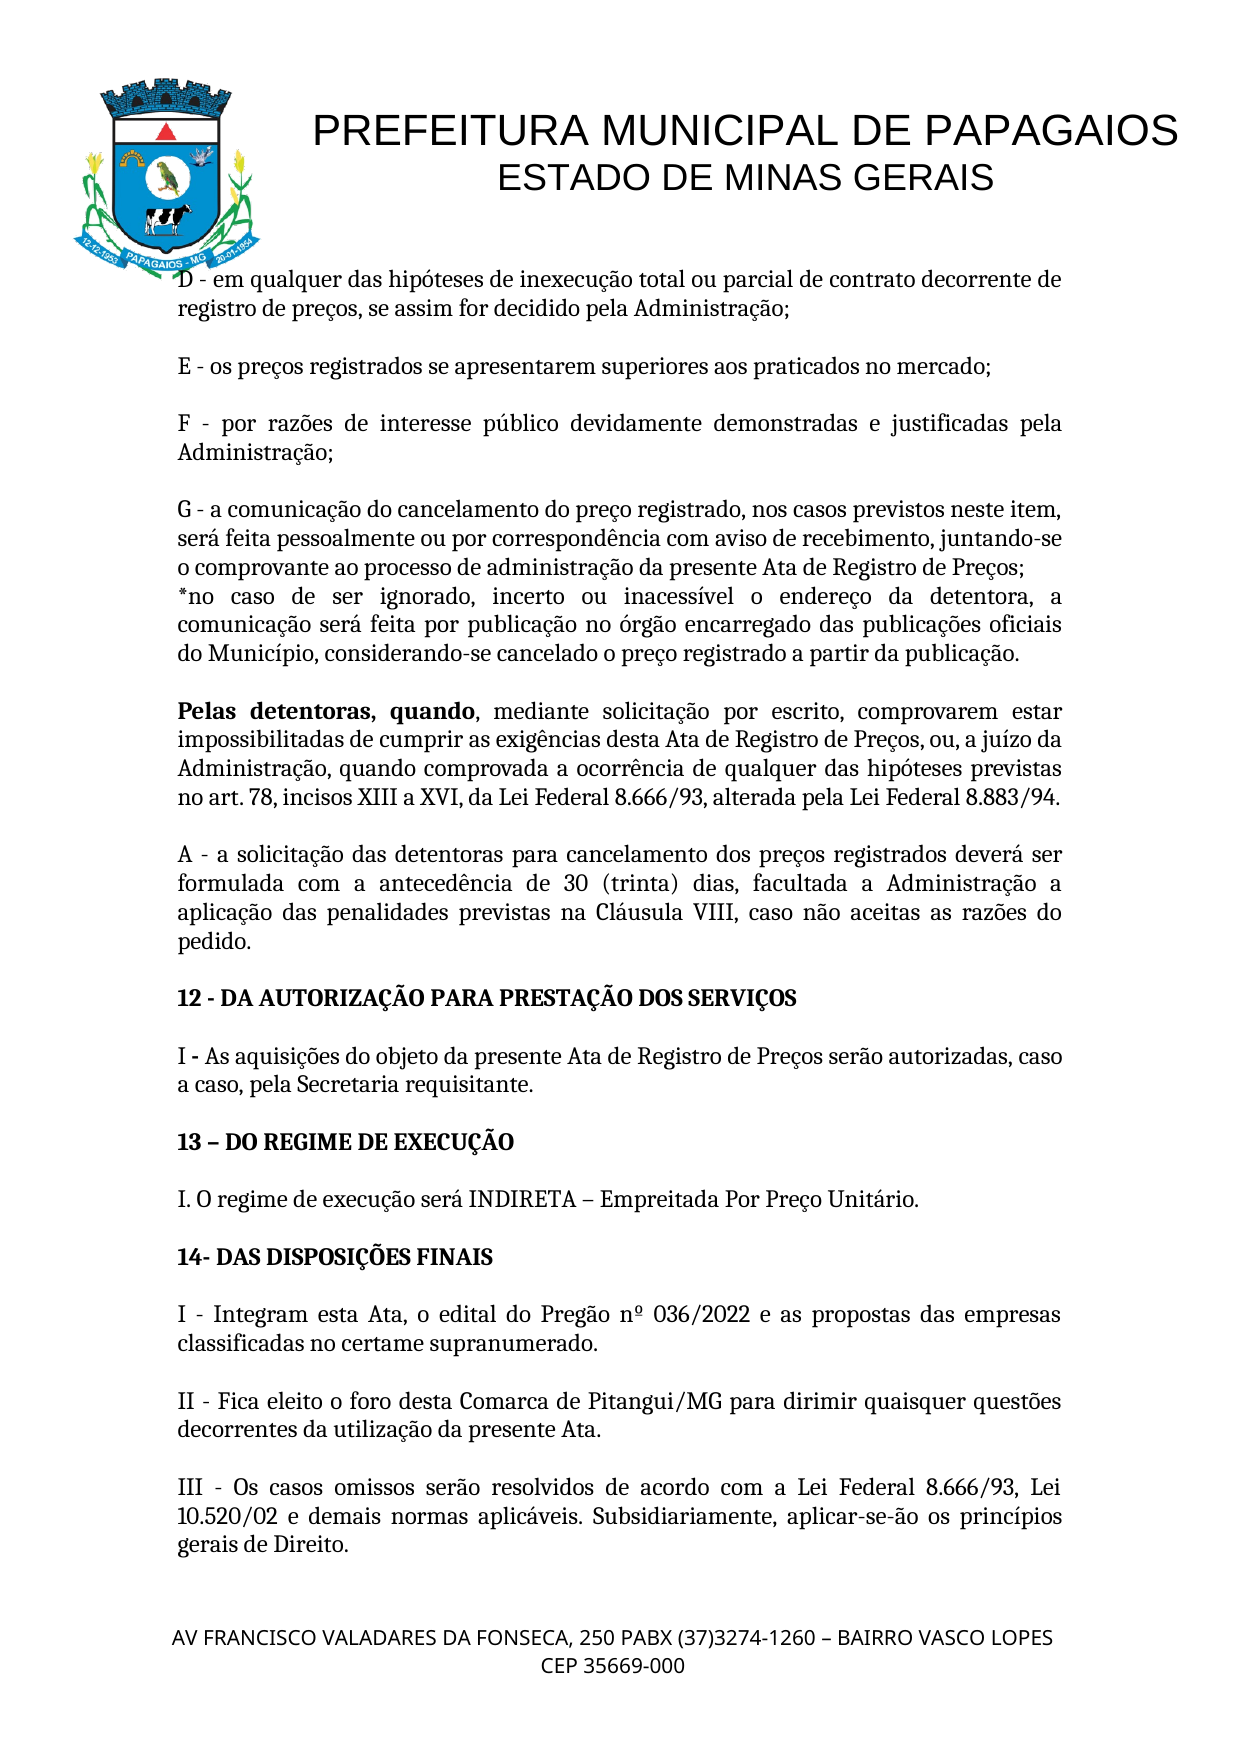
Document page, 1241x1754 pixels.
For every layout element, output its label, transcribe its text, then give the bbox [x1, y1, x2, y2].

picture [72, 73, 262, 281]
text E - os preços registrados se apresentarem superiores aos praticados no mercado; [177, 352, 1063, 380]
text G - a comunicação do cancelamento do preço registrado, nos casos previstos neste item, será feita pessoalmente ou por correspondência com aviso de recebimento, juntando-se o comprovante ao processo de administração da presente Ata de Registro de Preços; [177, 495, 1063, 582]
picture [217, 256, 225, 262]
text *no caso de ser ignorado, incerto ou inacessível o endereço da detentora, a comunicação será feita por publicação no órgão encarregado das publicações oficiais do Município, considerando-se cancelado o preço registrado a partir da publicação. [177, 582, 1063, 668]
text 12 - DA AUTORIZAÇÃO PARA PRESTAÇÃO DOS SERVIÇOS [177, 984, 1063, 1013]
text F - por razões de interesse público devidamente demonstradas e justificadas pela Administração; [177, 409, 1063, 467]
picture [200, 260, 212, 265]
text I. O regime de execução será INDIRETA – Empreitada Por Preço Unitário. [177, 1185, 1063, 1214]
text I - As aquisições do objeto da presente Ata de Registro de Preços serão autorizadas, caso a caso, pela Secretaria requisitante. [177, 1042, 1063, 1099]
text II - Fica eleito o foro desta Comarca de Pitangui/MG para dirimir quaisquer questões decorrentes da utilização da presente Ata. [177, 1387, 1063, 1444]
text D - em qualquer das hipóteses de inexecução total ou parcial de contrato decorrente de registro de preços, se assim for decidido pela Administração; [177, 265, 1063, 323]
text 13 – DO REGIME DE EXECUÇÃO [177, 1128, 1063, 1157]
text A - a solicitação das detentoras para cancelamento dos preços registrados deverá ser formulada com a antecedência de 30 (trinta) dias, facultada a Administração a aplicação das penalidades previstas na Cláusula VIII, caso não aceitas as razões do pedido. [177, 840, 1063, 955]
text 14- DAS DISPOSIÇÕES FINAIS [177, 1243, 1063, 1272]
picture [237, 240, 252, 250]
picture [191, 255, 205, 263]
text Pelas detentoras, quando, mediante solicitação por escrito, comprovarem estar impossibilitadas de cumprir as exigências desta Ata de Registro de Preços, ou, a juízo da Administração, quando comprovada a ocorrência de qualquer das hipóteses previstas no art. 78, incisos XIII a XVI, da Lei Federal 8.666/93, alterada pela Lei Federal 8.883/94. [177, 697, 1063, 812]
text III - Os casos omissos serão resolvidos de acordo com a Lei Federal 8.666/93, Lei 10.520/02 e demais normas aplicáveis. Subsidiariamente, aplicar-se-ão os princípios gerais de Direito. [177, 1473, 1063, 1559]
text I - Integram esta Ata, o edital do Pregão nº 036/2022 e as propostas das empresas classificadas no certame supranumerado. [177, 1300, 1063, 1358]
